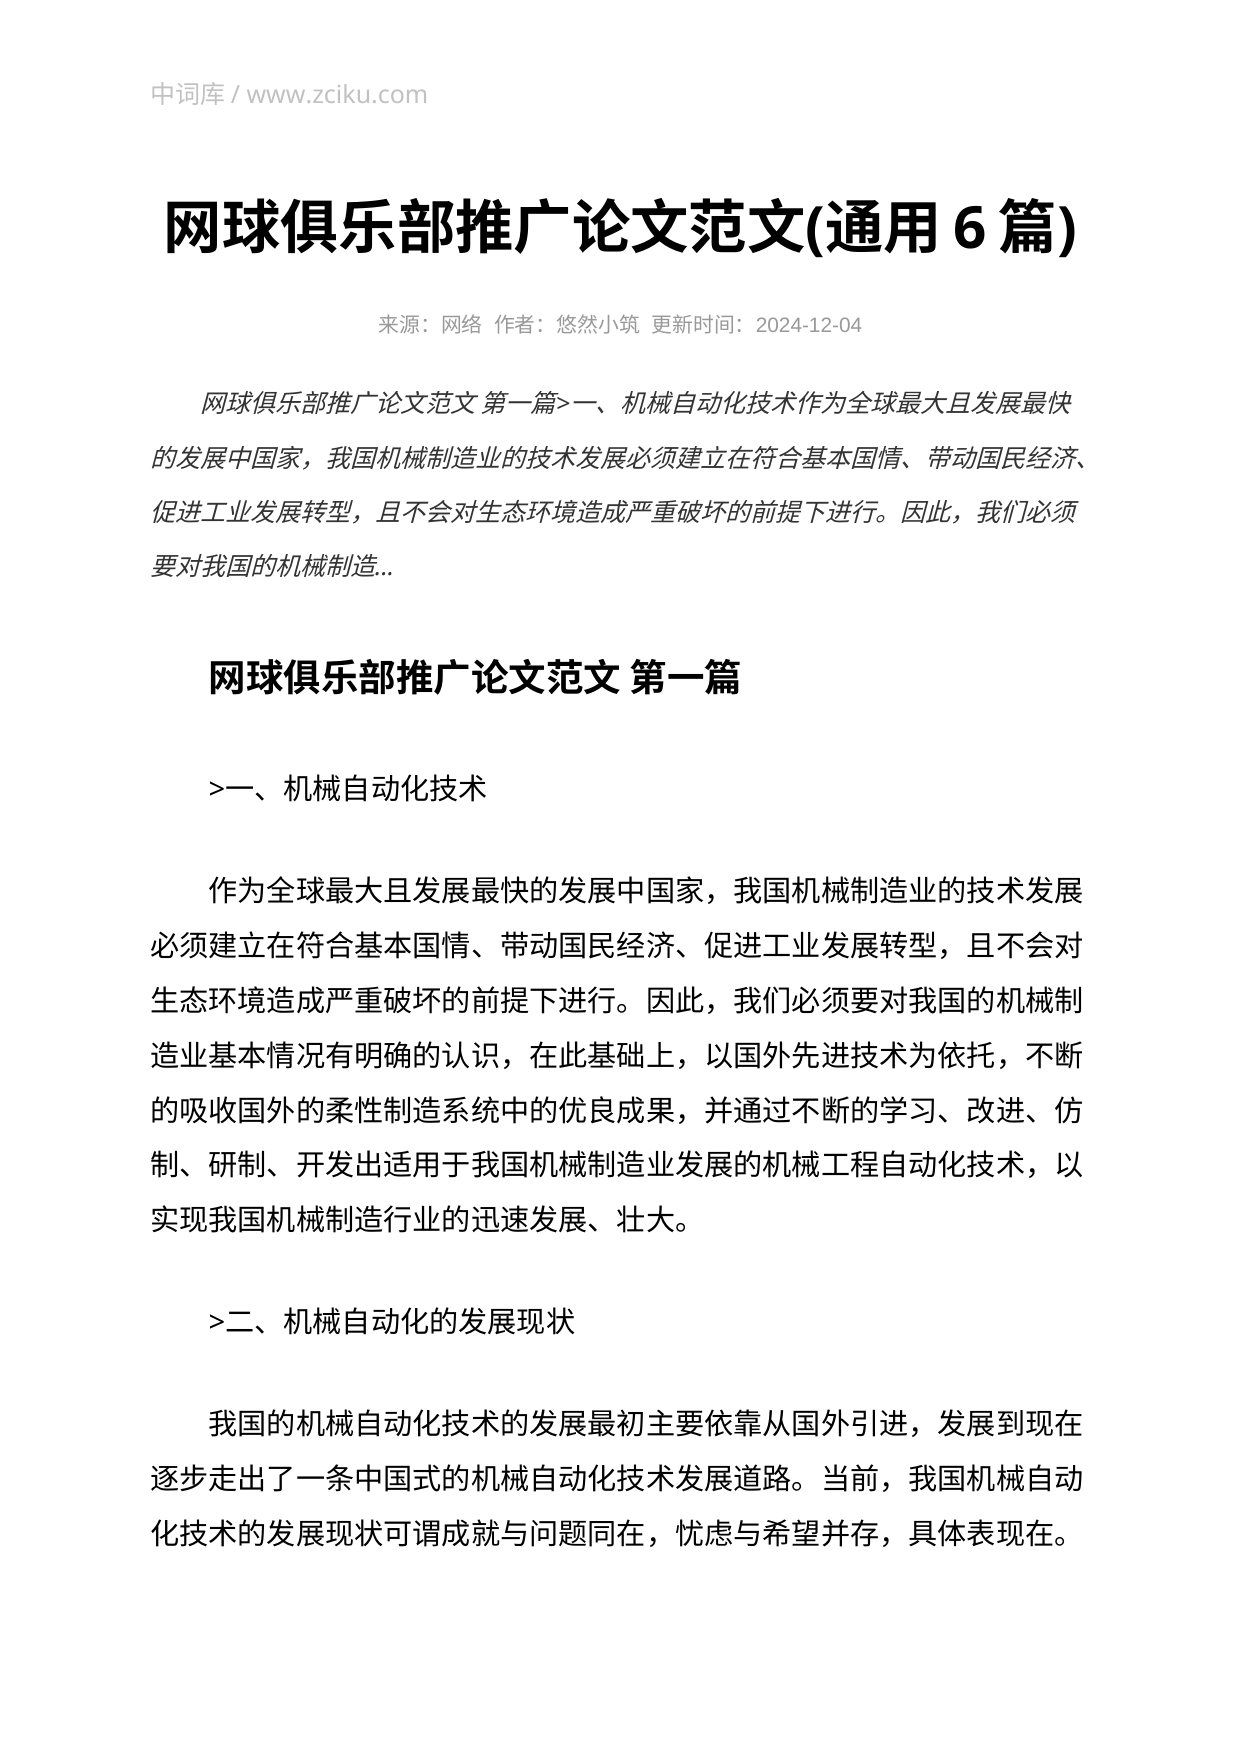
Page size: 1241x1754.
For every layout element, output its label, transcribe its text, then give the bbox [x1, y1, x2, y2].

text 来源：网络 作者：悠然小筑 更新时间：2024-12-04 [150, 313, 1090, 337]
text >一、机械自动化技术 [150, 766, 1090, 808]
text >二、机械自动化的发展现状 [150, 1299, 1090, 1341]
text 网球俱乐部推广论文范文 第一篇>一、机械自动化技术作为全球最大且发展最快的发展中国家，我国机械制造业的技术发展必须建立在符合基本国情、带动国民经济、促进工业发展转型，且不会对生态环境造成严重破坏的前提下进行。因此，我们必须要对我国的机械制造... [150, 384, 1090, 583]
text 网球俱乐部推广论文范文 第一篇 [150, 648, 1090, 702]
text 作为全球最大且发展最快的发展中国家，我国机械制造业的技术发展必须建立在符合基本国情、带动国民经济、促进工业发展转型，且不会对生态环境造成严重破坏的前提下进行。因此，我们必须要对我国的机械制造业基本情况有明确的认识，在此基础上，以国外先进技术为依托，不断的吸收国外的柔性制造系统中的优良成果，并通过不断的学习、改进、仿制、研制、开发出适用于我国机械制造业发展的机械工程自动化技术，以实现我国机械制造行业的迅速发展、壮大。 [150, 867, 1090, 1239]
text 我国的机械自动化技术的发展最初主要依靠从国外引进，发展到现在逐步走出了一条中国式的机械自动化技术发展道路。当前，我国机械自动化技术的发展现状可谓成就与问题同在，忧虑与希望并存，具体表现在。 [150, 1401, 1090, 1553]
subtitle 网球俱乐部推广论文范文(通用6篇) [150, 181, 1090, 266]
